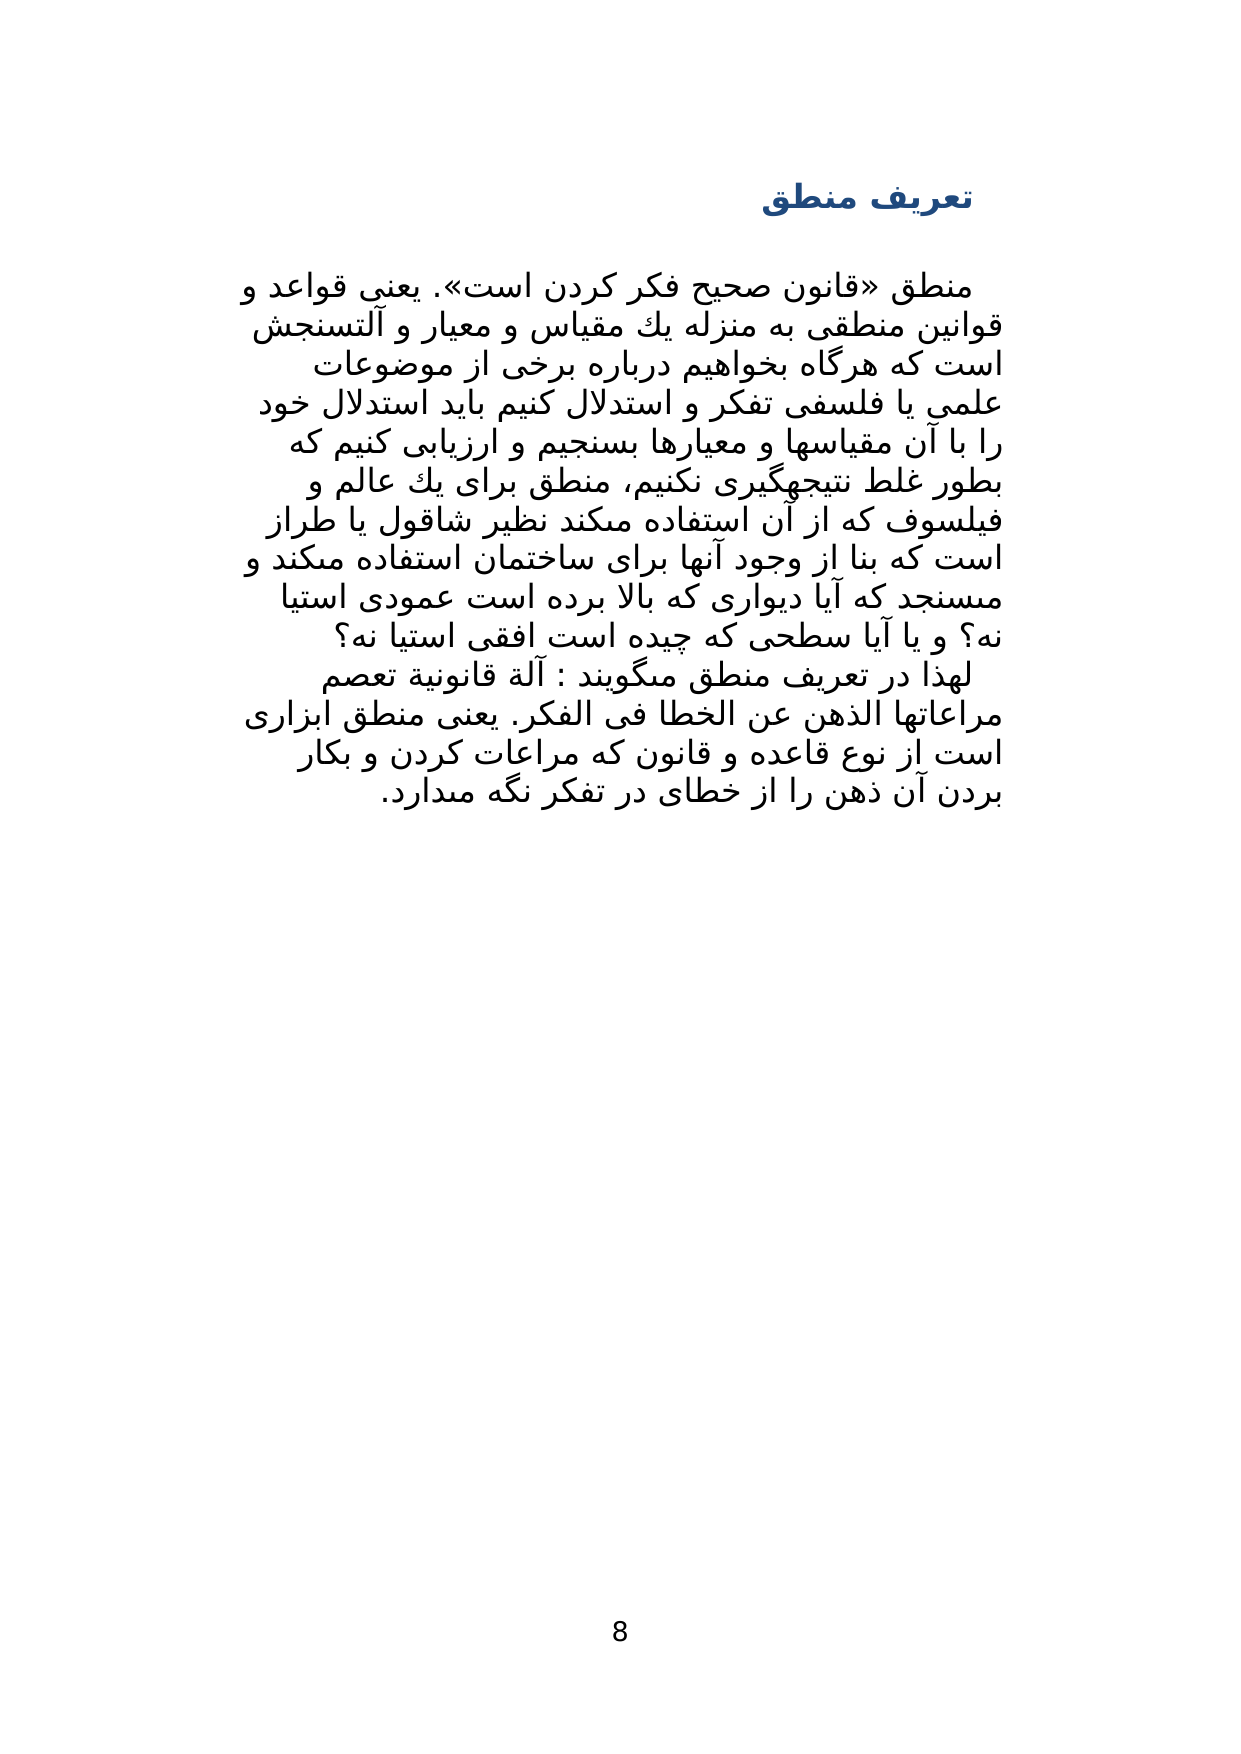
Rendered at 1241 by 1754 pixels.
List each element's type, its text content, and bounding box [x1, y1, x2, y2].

text لهذا در تعريف منطق مى‏گويند : آلة قانونية تعصم مراعاتها الذهن عن الخطا فى الفكر. يعنى منطق ابزارى است از نوع قاعده و قانون كه مراعات كردن و بكار بردن آن ذهن را از خطاى در تفكر نگه مى‏دارد. [236, 655, 1004, 811]
text منطق «قانون صحيح فكر كردن است‏». يعنى قواعد و قوانين منطقى به منزله يك مقياس و معيار و آلت‏سنجش است كه هرگاه بخواهيم درباره برخى از موضوعات علمى يا فلسفى تفكر و استدلال كنيم بايد استدلال خود را با آن مقياسها و معيارها بسنجيم و ارزيابى كنيم كه بطور غلط نتيجه‏گيرى نكنيم، منطق براى يك عالم و فيلسوف كه از آن استفاده مى‏كند نظير شاقول يا طراز است كه بنا از وجود آنها براى ساختمان استفاده مى‏كند و مى‏سنجد كه آيا ديوارى كه بالا برده است عمودى است‏يا نه؟ و يا آيا سطحى كه چيده است افقى است‏يا نه؟ [236, 267, 1004, 655]
subtitle تعريف منطق [236, 177, 1004, 216]
